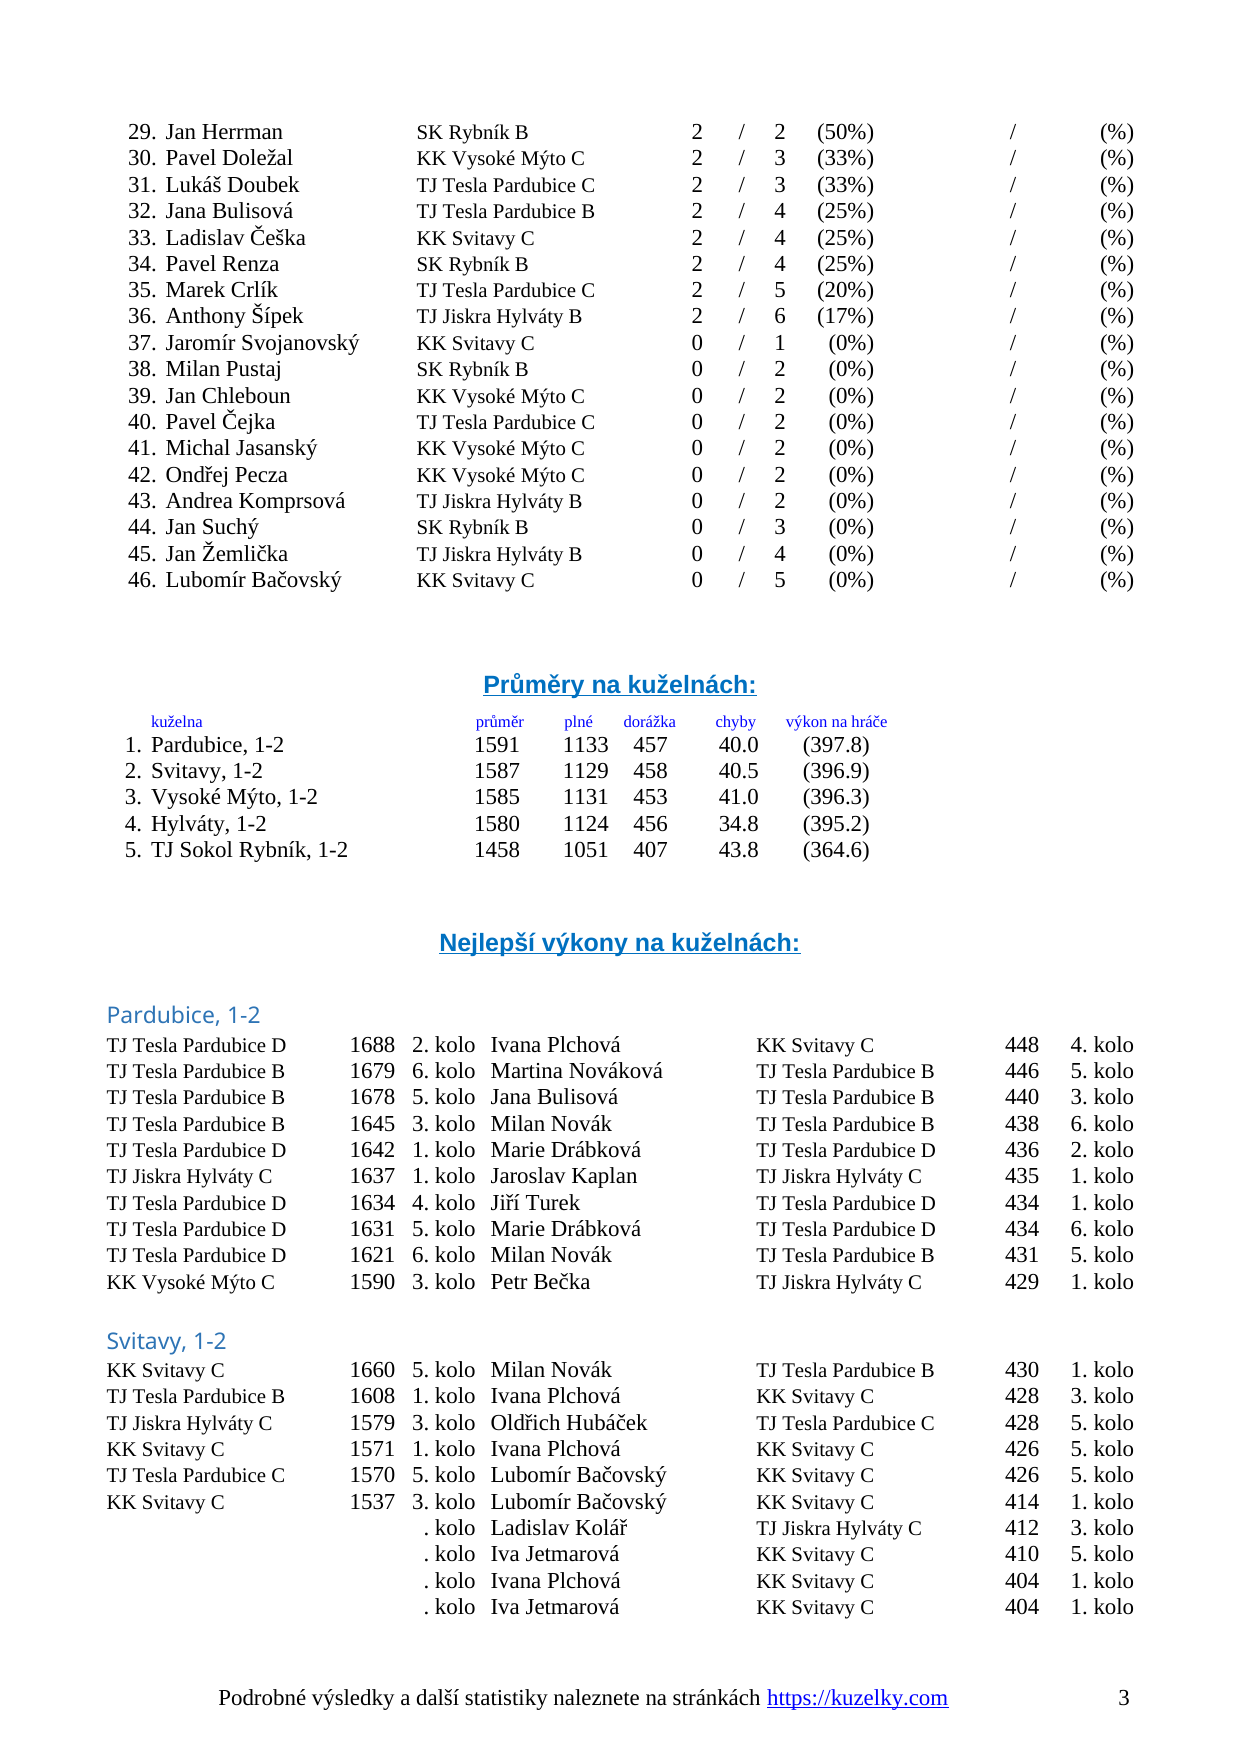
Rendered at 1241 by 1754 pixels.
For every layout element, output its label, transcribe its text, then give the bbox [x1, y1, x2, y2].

text KK Svitavy C 1660 5. kolo Milan Novák TJ Tesla Pardubice B 430 1. kolo [106, 1356, 1134, 1382]
text 37. Jaromír Svojanovský KK Svitavy C 0 / 1 (0%) / (%) [106, 329, 1134, 355]
text . kolo Ladislav Kolář TJ Jiskra Hylváty C 412 3. kolo [106, 1514, 1134, 1540]
text 36. Anthony Šípek TJ Jiskra Hylváty B 2 / 6 (17%) / (%) [106, 303, 1134, 329]
text 2. Svitavy, 1-2 1587 1129 458 40.5 (396.9) [106, 757, 1134, 783]
text 1. Pardubice, 1-2 1591 1133 457 40.0 (397.8) [106, 731, 1134, 757]
text . kolo Iva Jetmarová KK Svitavy C 404 1. kolo [106, 1593, 1134, 1619]
text 3. Vysoké Mýto, 1-2 1585 1131 453 41.0 (396.3) [106, 783, 1134, 810]
text 43. Andrea Komprsová TJ Jiskra Hylváty B 0 / 2 (0%) / (%) [106, 487, 1134, 513]
text 45. Jan Žemlička TJ Jiskra Hylváty B 0 / 4 (0%) / (%) [106, 540, 1134, 566]
text 46. Lubomír Bačovský KK Svitavy C 0 / 5 (0%) / (%) [106, 566, 1134, 592]
text kuželna průměr plné dorážka chyby výkon na hráče [106, 711, 1134, 731]
text . kolo Ivana Plchová KK Svitavy C 404 1. kolo [106, 1567, 1134, 1593]
text TJ Tesla Pardubice B 1678 5. kolo Jana Bulisová TJ Tesla Pardubice B 440 3. kolo [106, 1083, 1134, 1110]
text TJ Tesla Pardubice B 1608 1. kolo Ivana Plchová KK Svitavy C 428 3. kolo [106, 1382, 1134, 1409]
text TJ Tesla Pardubice D 1621 6. kolo Milan Novák TJ Tesla Pardubice B 431 5. kolo [106, 1241, 1134, 1268]
text TJ Tesla Pardubice C 1570 5. kolo Lubomír Bačovský KK Svitavy C 426 5. kolo [106, 1461, 1134, 1488]
text KK Svitavy C 1571 1. kolo Ivana Plchová KK Svitavy C 426 5. kolo [106, 1435, 1134, 1461]
text 33. Ladislav Češka KK Svitavy C 2 / 4 (25%) / (%) [106, 223, 1134, 250]
text 42. Ondřej Pecza KK Vysoké Mýto C 0 / 2 (0%) / (%) [106, 461, 1134, 487]
text 32. Jana Bulisová TJ Tesla Pardubice B 2 / 4 (25%) / (%) [106, 197, 1134, 223]
text TJ Jiskra Hylváty C 1579 3. kolo Oldřich Hubáček TJ Tesla Pardubice C 428 5. kolo [106, 1409, 1134, 1435]
text TJ Tesla Pardubice D 1631 5. kolo Marie Drábková TJ Tesla Pardubice D 434 6. kolo [106, 1215, 1134, 1241]
text 39. Jan Chleboun KK Vysoké Mýto C 0 / 2 (0%) / (%) [106, 382, 1134, 408]
text 5. TJ Sokol Rybník, 1-2 1458 1051 407 43.8 (364.6) [106, 836, 1134, 862]
text 31. Lukáš Doubek TJ Tesla Pardubice C 2 / 3 (33%) / (%) [106, 171, 1134, 197]
text 41. Michal Jasanský KK Vysoké Mýto C 0 / 2 (0%) / (%) [106, 434, 1134, 461]
text 40. Pavel Čejka TJ Tesla Pardubice C 0 / 2 (0%) / (%) [106, 408, 1134, 434]
text TJ Tesla Pardubice D 1642 1. kolo Marie Drábková TJ Tesla Pardubice D 436 2. kolo [106, 1136, 1134, 1162]
text 34. Pavel Renza SK Rybník B 2 / 4 (25%) / (%) [106, 250, 1134, 276]
text 4. Hylváty, 1-2 1580 1124 456 34.8 (395.2) [106, 810, 1134, 836]
subtitle Svitavy, 1-2 [106, 1325, 1134, 1356]
text TJ Tesla Pardubice D 1688 2. kolo Ivana Plchová KK Svitavy C 448 4. kolo [106, 1031, 1134, 1057]
text TJ Tesla Pardubice D 1634 4. kolo Jiří Turek TJ Tesla Pardubice D 434 1. kolo [106, 1189, 1134, 1215]
text 38. Milan Pustaj SK Rybník B 0 / 2 (0%) / (%) [106, 355, 1134, 382]
subtitle Pardubice, 1-2 [106, 999, 1134, 1031]
text KK Svitavy C 1537 3. kolo Lubomír Bačovský KK Svitavy C 414 1. kolo [106, 1488, 1134, 1514]
text KK Vysoké Mýto C 1590 3. kolo Petr Bečka TJ Jiskra Hylváty C 429 1. kolo [106, 1268, 1134, 1294]
text Průměry na kuželnách: [94, 670, 1145, 699]
text TJ Tesla Pardubice B 1679 6. kolo Martina Nováková TJ Tesla Pardubice B 446 5. kolo [106, 1057, 1134, 1083]
text 30. Pavel Doležal KK Vysoké Mýto C 2 / 3 (33%) / (%) [106, 144, 1134, 171]
text Nejlepší výkony na kuželnách: [94, 928, 1145, 956]
text 35. Marek Crlík TJ Tesla Pardubice C 2 / 5 (20%) / (%) [106, 276, 1134, 303]
text 29. Jan Herrman SK Rybník B 2 / 2 (50%) / (%) [106, 118, 1134, 144]
text . kolo Iva Jetmarová KK Svitavy C 410 5. kolo [106, 1540, 1134, 1567]
text TJ Jiskra Hylváty C 1637 1. kolo Jaroslav Kaplan TJ Jiskra Hylváty C 435 1. kolo [106, 1162, 1134, 1189]
text TJ Tesla Pardubice B 1645 3. kolo Milan Novák TJ Tesla Pardubice B 438 6. kolo [106, 1110, 1134, 1136]
text 44. Jan Suchý SK Rybník B 0 / 3 (0%) / (%) [106, 513, 1134, 540]
